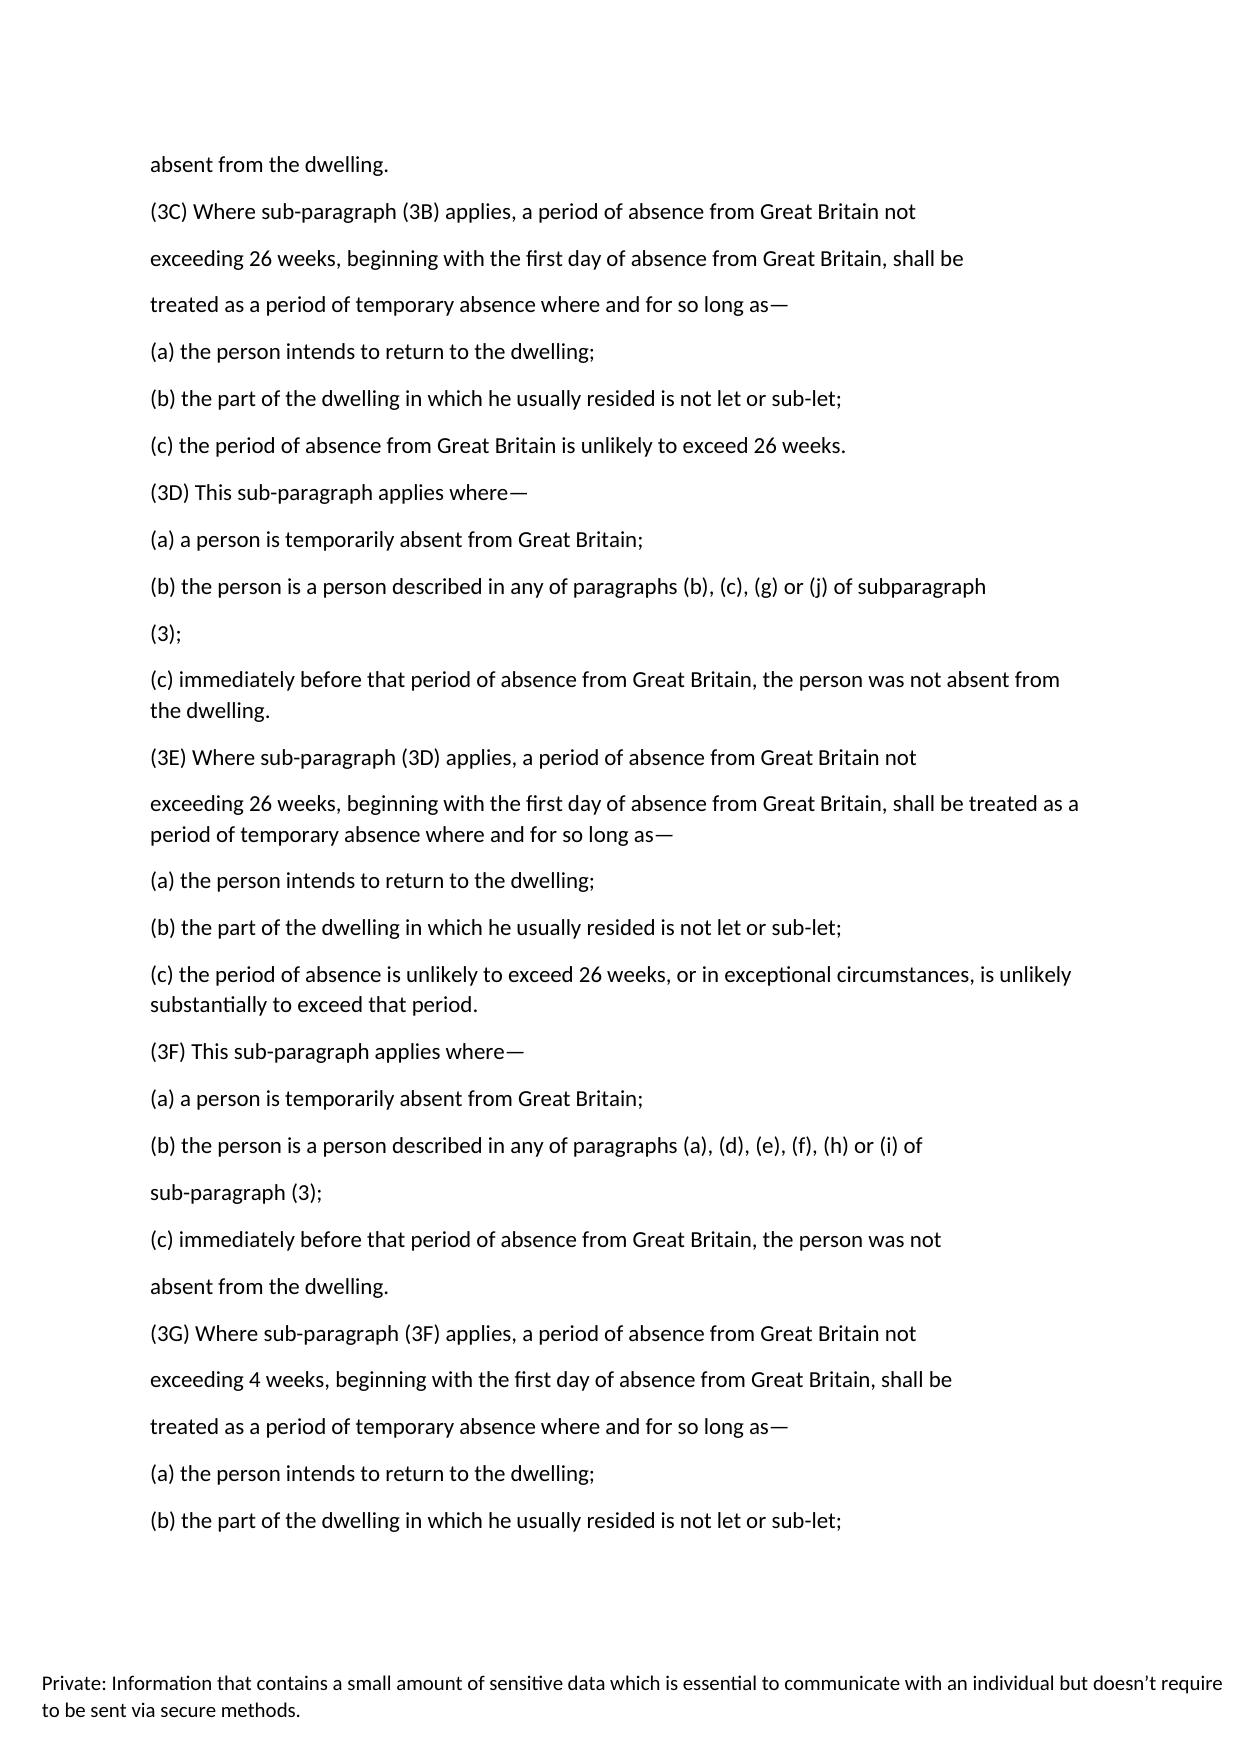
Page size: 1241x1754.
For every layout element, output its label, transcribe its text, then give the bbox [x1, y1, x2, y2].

text exceeding 26 weeks, beginning with the first day of absence from Great Britain, shall be [150, 244, 1090, 272]
text (3E) Where sub-paragraph (3D) applies, a period of absence from Great Britain not [150, 743, 1090, 771]
text (3C) Where sub-paragraph (3B) applies, a period of absence from Great Britain not [150, 197, 1090, 225]
text (c) the period of absence from Great Britain is unlikely to exceed 26 weeks. [150, 431, 1090, 459]
text (c) immediately before that period of absence from Great Britain, the person was not [150, 1225, 1090, 1253]
text (a) the person intends to return to the dwelling; [150, 337, 1090, 366]
text (3); [150, 619, 1090, 647]
text (a) the person intends to return to the dwelling; [150, 1459, 1090, 1487]
text treated as a period of temporary absence where and for so long as— [150, 1412, 1090, 1441]
text exceeding 4 weeks, beginning with the first day of absence from Great Britain, shall be [150, 1366, 1090, 1394]
text (b) the part of the dwelling in which he usually resided is not let or sub-let; [150, 384, 1090, 412]
text (a) a person is temporarily absent from Great Britain; [150, 1084, 1090, 1112]
text (b) the part of the dwelling in which he usually resided is not let or sub-let; [150, 913, 1090, 942]
text (a) a person is temporarily absent from Great Britain; [150, 525, 1090, 553]
text (3F) This sub-paragraph applies where— [150, 1037, 1090, 1066]
text (3D) This sub-paragraph applies where— [150, 478, 1090, 506]
text (b) the person is a person described in any of paragraphs (b), (c), (g) or (j) of subparagraph [150, 572, 1090, 600]
text (c) immediately before that period of absence from Great Britain, the person was not absent from the dwelling. [150, 666, 1090, 724]
text absent from the dwelling. [150, 1272, 1090, 1300]
text treated as a period of temporary absence where and for so long as— [150, 291, 1090, 319]
text exceeding 26 weeks, beginning with the first day of absence from Great Britain, shall be treated as a period of temporary absence where and for so long as— [150, 789, 1090, 848]
text (a) the person intends to return to the dwelling; [150, 867, 1090, 895]
text absent from the dwelling. [150, 150, 1090, 178]
text (3G) Where sub-paragraph (3F) applies, a period of absence from Great Britain not [150, 1319, 1090, 1347]
text (c) the period of absence is unlikely to exceed 26 weeks, or in exceptional circumstances, is unlikely substantially to exceed that period. [150, 960, 1090, 1019]
text sub-paragraph (3); [150, 1178, 1090, 1206]
text (b) the person is a person described in any of paragraphs (a), (d), (e), (f), (h) or (i) of [150, 1131, 1090, 1159]
text (b) the part of the dwelling in which he usually resided is not let or sub-let; [150, 1506, 1090, 1534]
